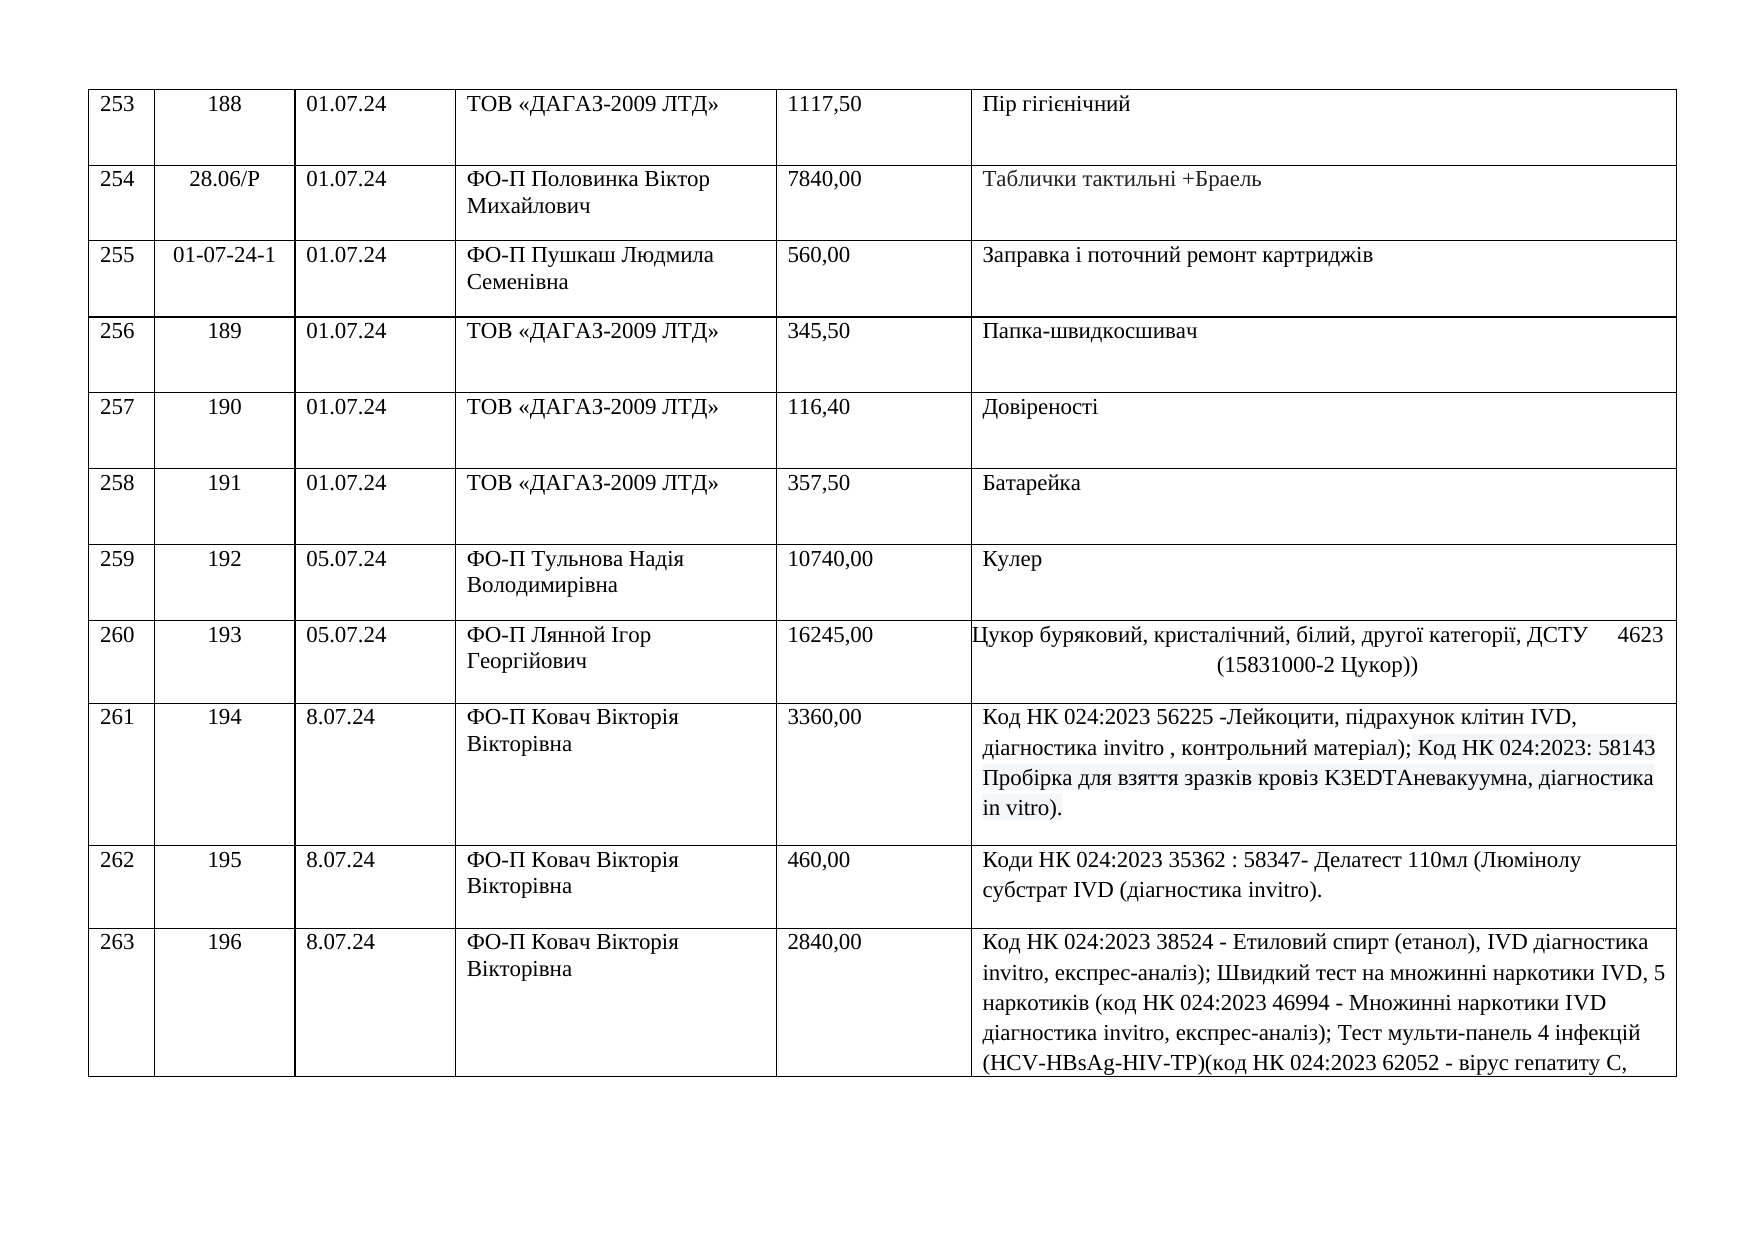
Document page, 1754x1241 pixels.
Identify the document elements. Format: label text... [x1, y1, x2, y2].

table_cell 460,00 [777, 846, 971, 927]
table_cell 193 [155, 621, 294, 702]
table_cell 189 [155, 318, 294, 392]
table_cell 01.07.24 [296, 469, 455, 544]
table_cell 191 [155, 469, 294, 544]
table_cell ФО-П Тульнова Надія Володимирівна [456, 545, 776, 620]
table_cell 01.07.24 [296, 166, 455, 240]
table_cell 192 [155, 545, 294, 620]
table_cell 8.07.24 [296, 846, 455, 927]
table_cell 260 [89, 621, 154, 702]
table_cell Довіреності [972, 393, 1676, 468]
table_cell ФО-П Пушкаш Людмила Семенівна [456, 241, 776, 316]
table_cell 3360,00 [777, 704, 971, 845]
table_cell 254 [89, 166, 154, 240]
table_cell Таблички тактильні +Браель [972, 166, 1676, 240]
table_cell Батарейка [972, 469, 1676, 544]
table_cell 196 [155, 929, 294, 1076]
table_cell Пір гігієнічний [972, 90, 1676, 164]
table_cell 01.07.24 [296, 393, 455, 468]
table_cell 2840,00 [777, 929, 971, 1076]
table_cell 258 [89, 469, 154, 544]
table_cell 116,40 [777, 393, 971, 468]
table_cell 05.07.24 [296, 621, 455, 702]
table_cell ФО-П Ковач Вікторія Вікторівна [456, 704, 776, 845]
table_cell 16245,00 [777, 621, 971, 702]
table_cell ТОВ «ДАГАЗ-2009 ЛТД» [456, 318, 776, 392]
table_cell ФО-П Ковач Вікторія Вікторівна [456, 846, 776, 927]
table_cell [456, 90, 776, 164]
table_cell 194 [155, 704, 294, 845]
table_cell ФО-П Лянной Ігор Георгійович [456, 621, 776, 702]
table_cell ТОВ «ДАГАЗ-2009 ЛТД» [456, 393, 776, 468]
table_cell Код НК 024:2023 56225 -Лейкоцити, підрахунок клітин IVD, діагностика invitro , контрольний матеріал); Код НК 024:2023: 58143 Пробірка для взяття зразків кровіз K3EDTAневакуумна, діагностика in vitro). [972, 704, 1676, 845]
table_cell 01.07.24 [296, 90, 455, 164]
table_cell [972, 929, 1676, 1076]
table_cell 01.07.24 [296, 318, 455, 392]
table_cell 8.07.24 [296, 929, 455, 1076]
table_cell 262 [89, 846, 154, 927]
table_cell 01.07.24 [296, 241, 455, 316]
table_cell 01-07-24-1 [155, 241, 294, 316]
table_cell 253 [89, 90, 154, 164]
table_cell 05.07.24 [296, 545, 455, 620]
table_cell 8.07.24 [296, 704, 455, 845]
table_cell Папка-швидкосшивач [972, 318, 1676, 392]
table_cell Цукор буряковий, кристалічний, білий, другої категорії, ДСТУ 4623 (15831000-2 Цукор)) [972, 621, 1676, 702]
table_cell 190 [155, 393, 294, 468]
table_cell 257 [89, 393, 154, 468]
table_cell 259 [89, 545, 154, 620]
table_cell 345,50 [777, 318, 971, 392]
table_cell Кулер [972, 545, 1676, 620]
table_cell 560,00 [777, 241, 971, 316]
table_cell 357,50 [777, 469, 971, 544]
table_cell 195 [155, 846, 294, 927]
table_cell 261 [89, 704, 154, 845]
table_cell 1117,50 [777, 90, 971, 164]
table_cell 7840,00 [777, 166, 971, 240]
table_cell 10740,00 [777, 545, 971, 620]
table_cell 188 [155, 90, 294, 164]
table_cell 256 [89, 318, 154, 392]
table_cell ФО-П Половинка Віктор Михайлович [456, 166, 776, 240]
table_cell Заправка і поточний ремонт картриджів [972, 241, 1676, 316]
table_cell Коди НК 024:2023 35362 : 58347- Делатест 110мл (Люмінолу субстрат IVD (діагностика invitro). [972, 846, 1676, 927]
table_cell 255 [89, 241, 154, 316]
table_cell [456, 929, 776, 1076]
table_cell 28.06/Р [155, 166, 294, 240]
table_cell 263 [89, 929, 154, 1076]
table_cell ТОВ «ДАГАЗ-2009 ЛТД» [456, 469, 776, 544]
